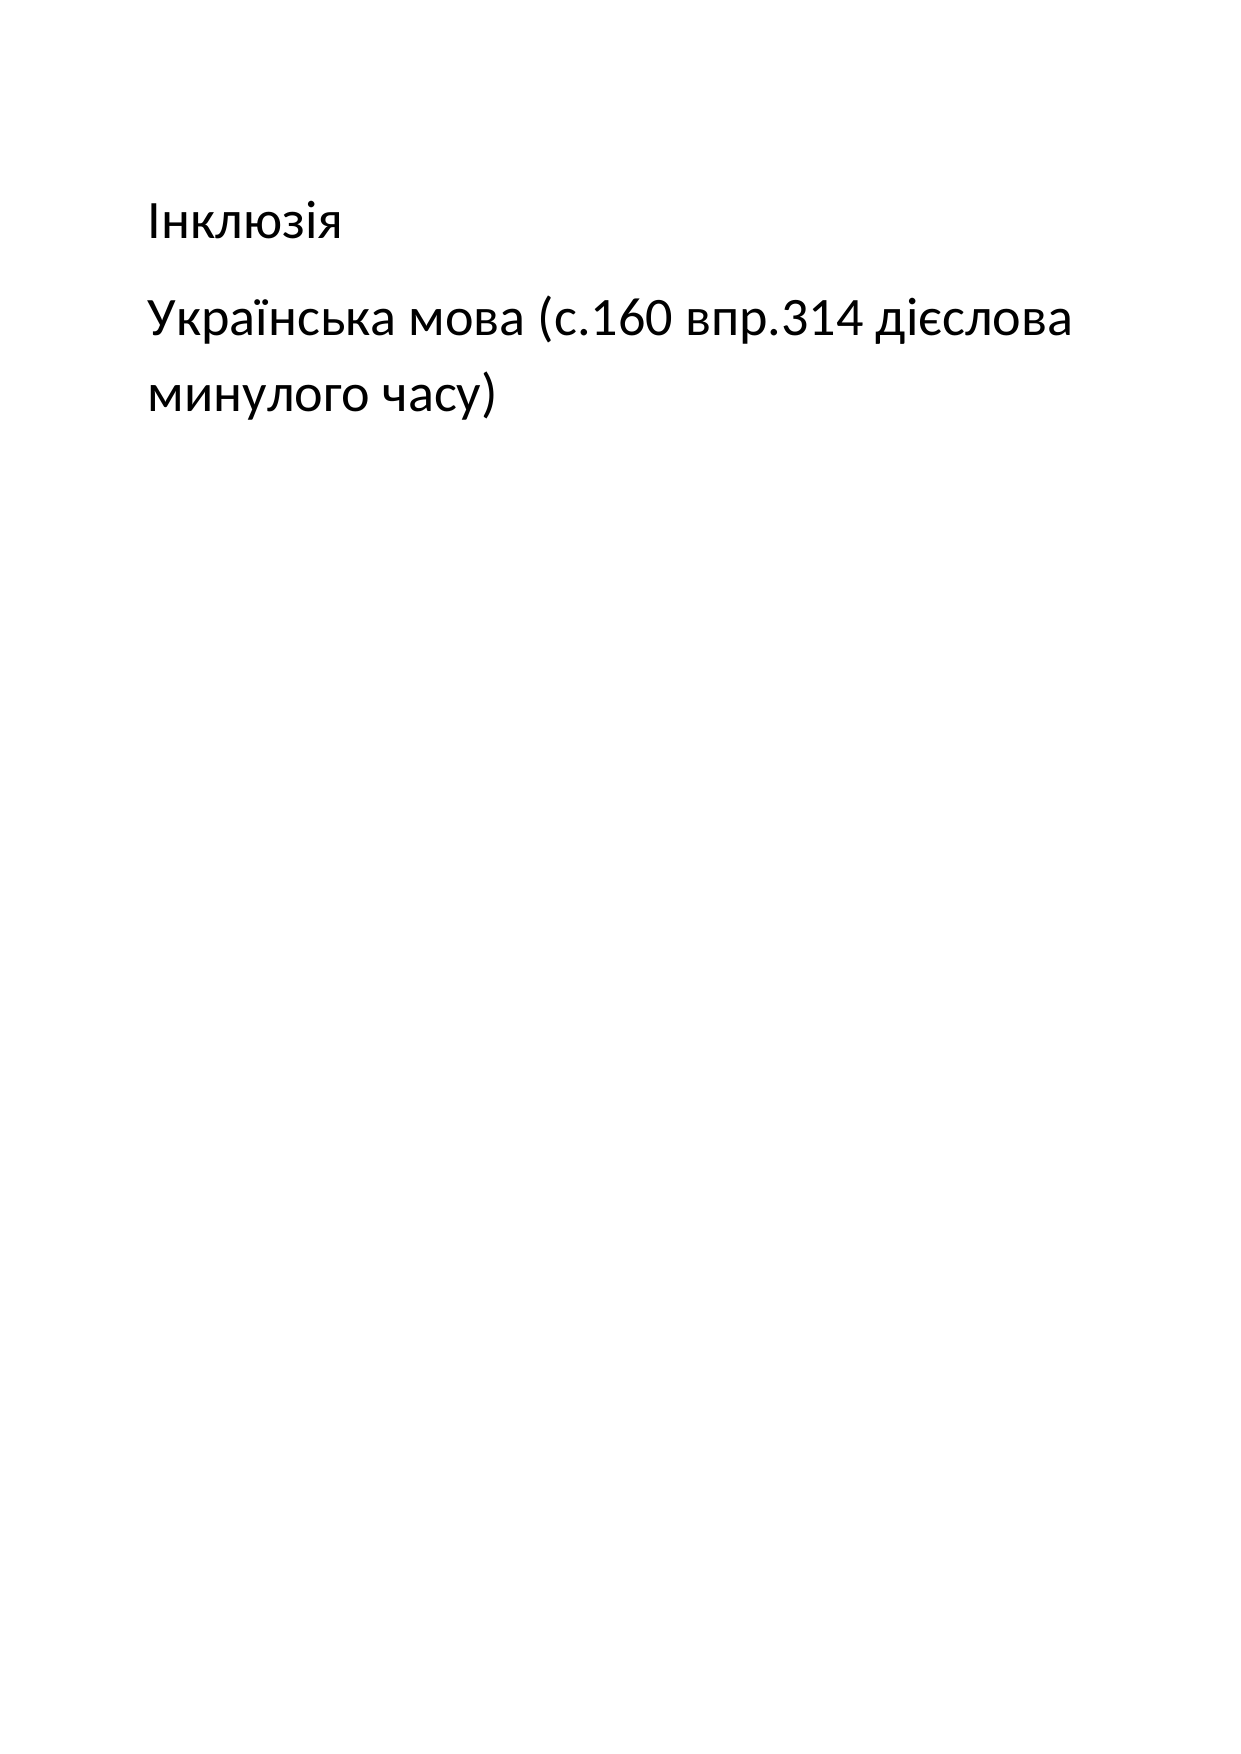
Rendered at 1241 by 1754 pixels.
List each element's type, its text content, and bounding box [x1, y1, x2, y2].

text Українська мова (с.160 впр.314 дієслова минулого часу) [148, 282, 1152, 424]
text Інклюзія [148, 185, 1152, 252]
